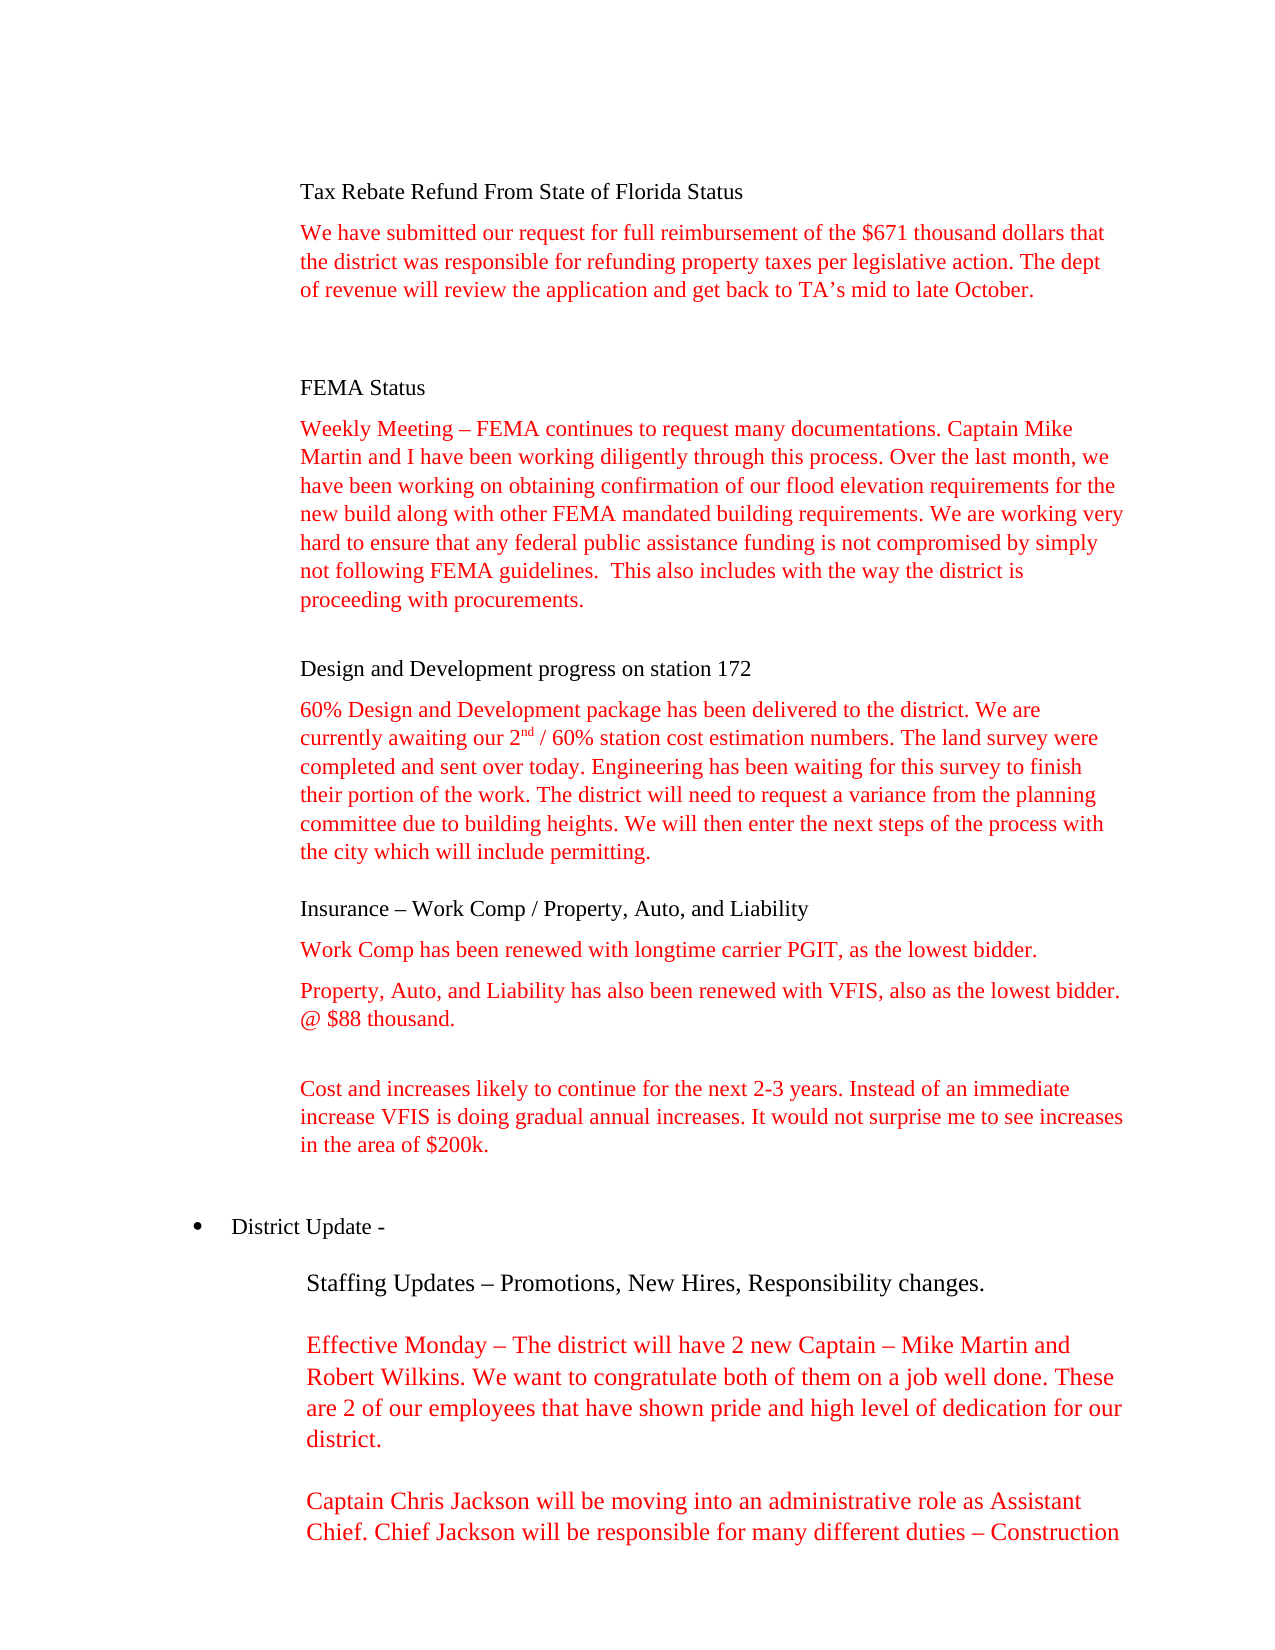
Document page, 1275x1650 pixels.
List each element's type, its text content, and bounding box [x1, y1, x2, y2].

list District Update - [194, 1213, 1125, 1268]
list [306, 1486, 1125, 1546]
list Staffing Updates – Promotions, New Hires, Responsibility changes. [306, 1268, 1125, 1297]
text Weekly Meeting – FEMA continues to request many documentations. Captain Mike Martin and I have been working diligently through this process. Over the last month, we have been working on obtaining confirmation of our flood elevation requirements for the new build along with other FEMA mandated building requirements. We are working very hard to ensure that any federal public assistance funding is not compromised by simply not following FEMA guidelines. This also includes with the way the district is proceeding with procurements. [300, 415, 1125, 612]
text Work Comp has been renewed with longtime carrier PGIT, as the lowest bidder. [300, 936, 1125, 962]
text Cost and increases likely to continue for the next 2-3 years. Instead of an immediate increase VFIS is doing gradual annual increases. It would not surprise me to see increases in the area of $200k. [300, 1046, 1125, 1158]
text Design and Development progress on station 172 [300, 627, 1125, 681]
text FEMA Status [300, 317, 1125, 400]
text Property, Auto, and Liability has also been renewed with VFIS, also as the lowest bidder. @ $88 thousand. [300, 977, 1125, 1032]
text 60% Design and Development package has been delivered to the district. We are currently awaiting our 2nd / 60% station cost estimation numbers. The land survey were completed and sent over today. Engineering has been waiting for this survey to finish their portion of the work. The district will need to request a variance from the planning committee due to building heights. We will then enter the next steps of the process with the city which will include permitting. Insurance – Work Comp / Property, Auto, and Liability [300, 696, 1125, 921]
list Effective Monday – The district will have 2 new Captain – Mike Martin and Robert Wilkins. We want to congratulate both of them on a job well done. These are 2 of our employees that have shown pride and high level of dedication for our district. [306, 1331, 1125, 1452]
text We have submitted our request for full reimbursement of the $671 thousand dollars that the district was responsible for refunding property taxes per legislative action. The dept of revenue will review the application and get back to TA’s mid to late October. [300, 219, 1125, 303]
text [300, 150, 1125, 205]
